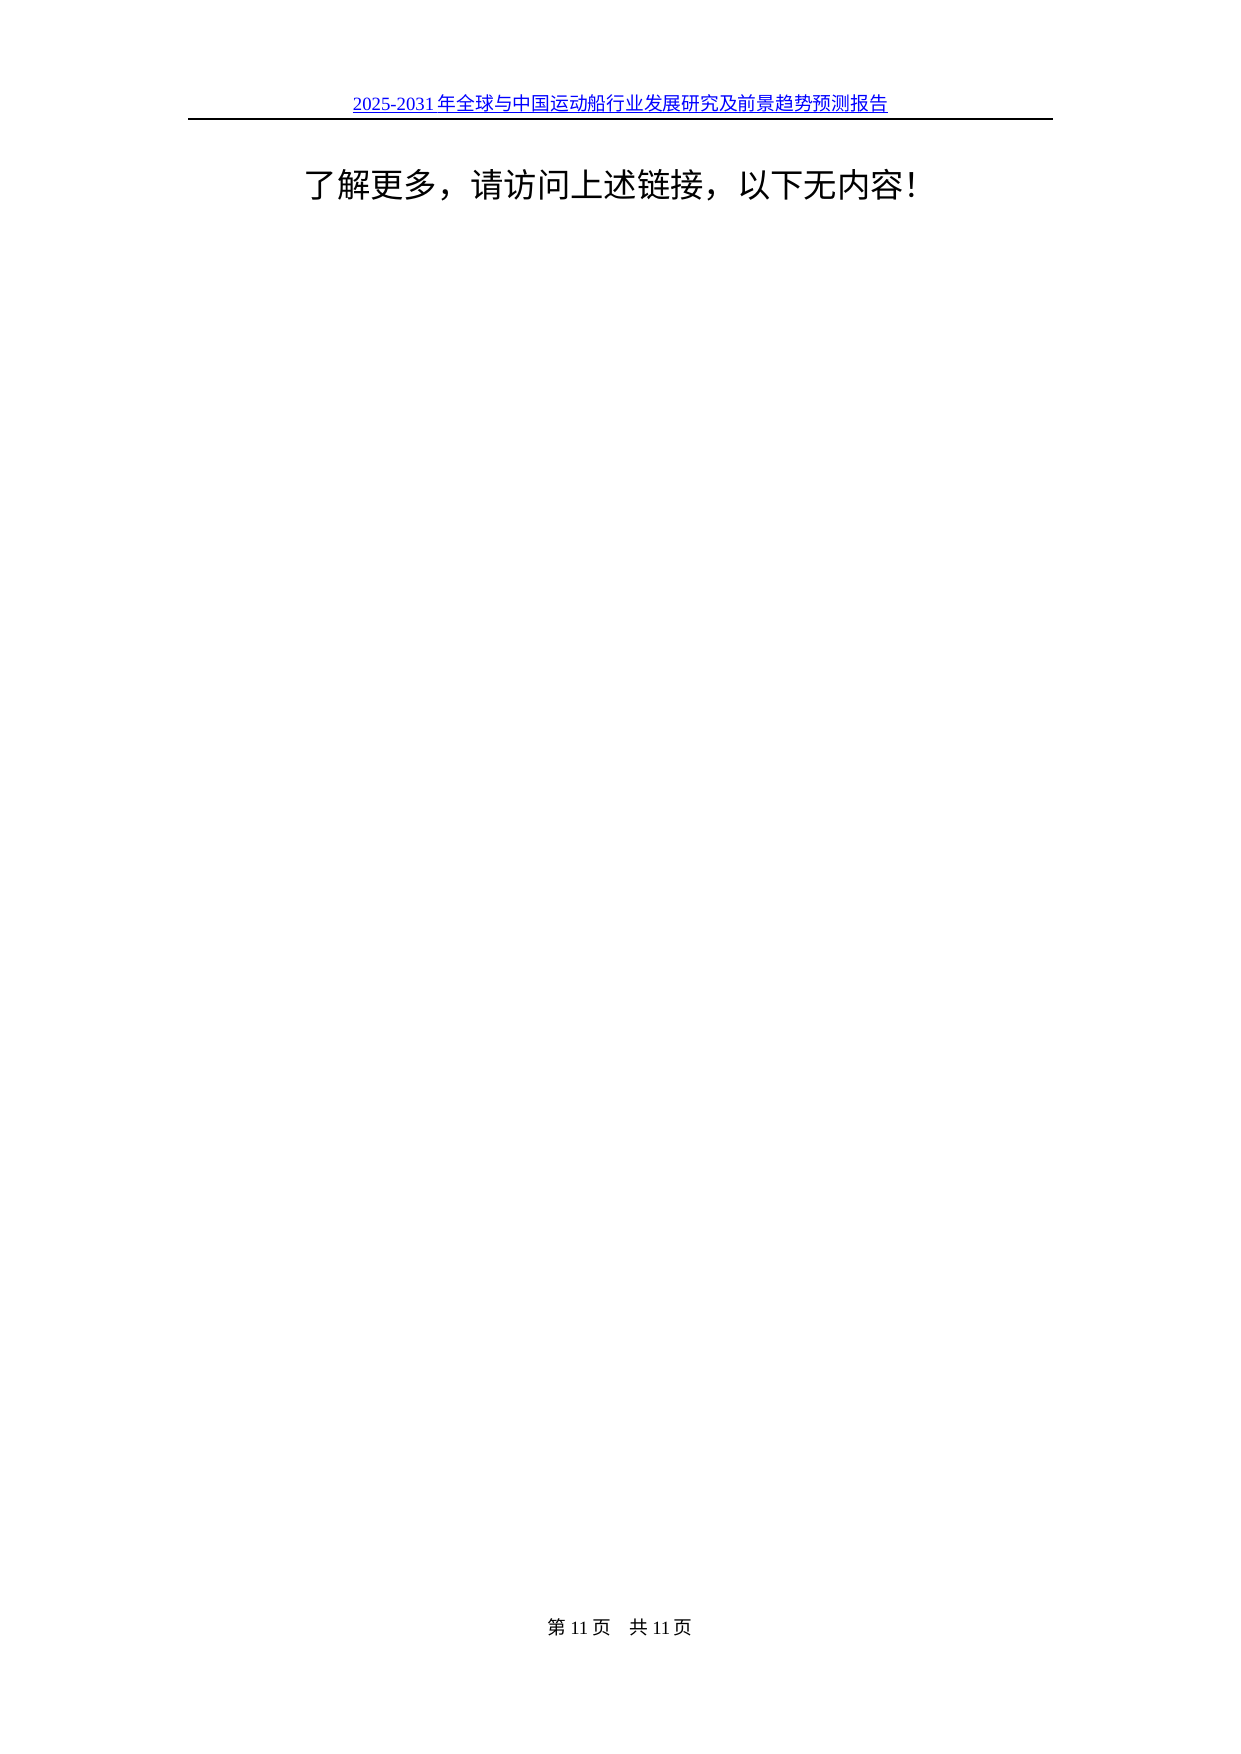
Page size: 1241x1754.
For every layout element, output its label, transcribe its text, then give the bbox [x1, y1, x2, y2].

title 了解更多，请访问上述链接，以下无内容！ [187, 150, 1053, 215]
